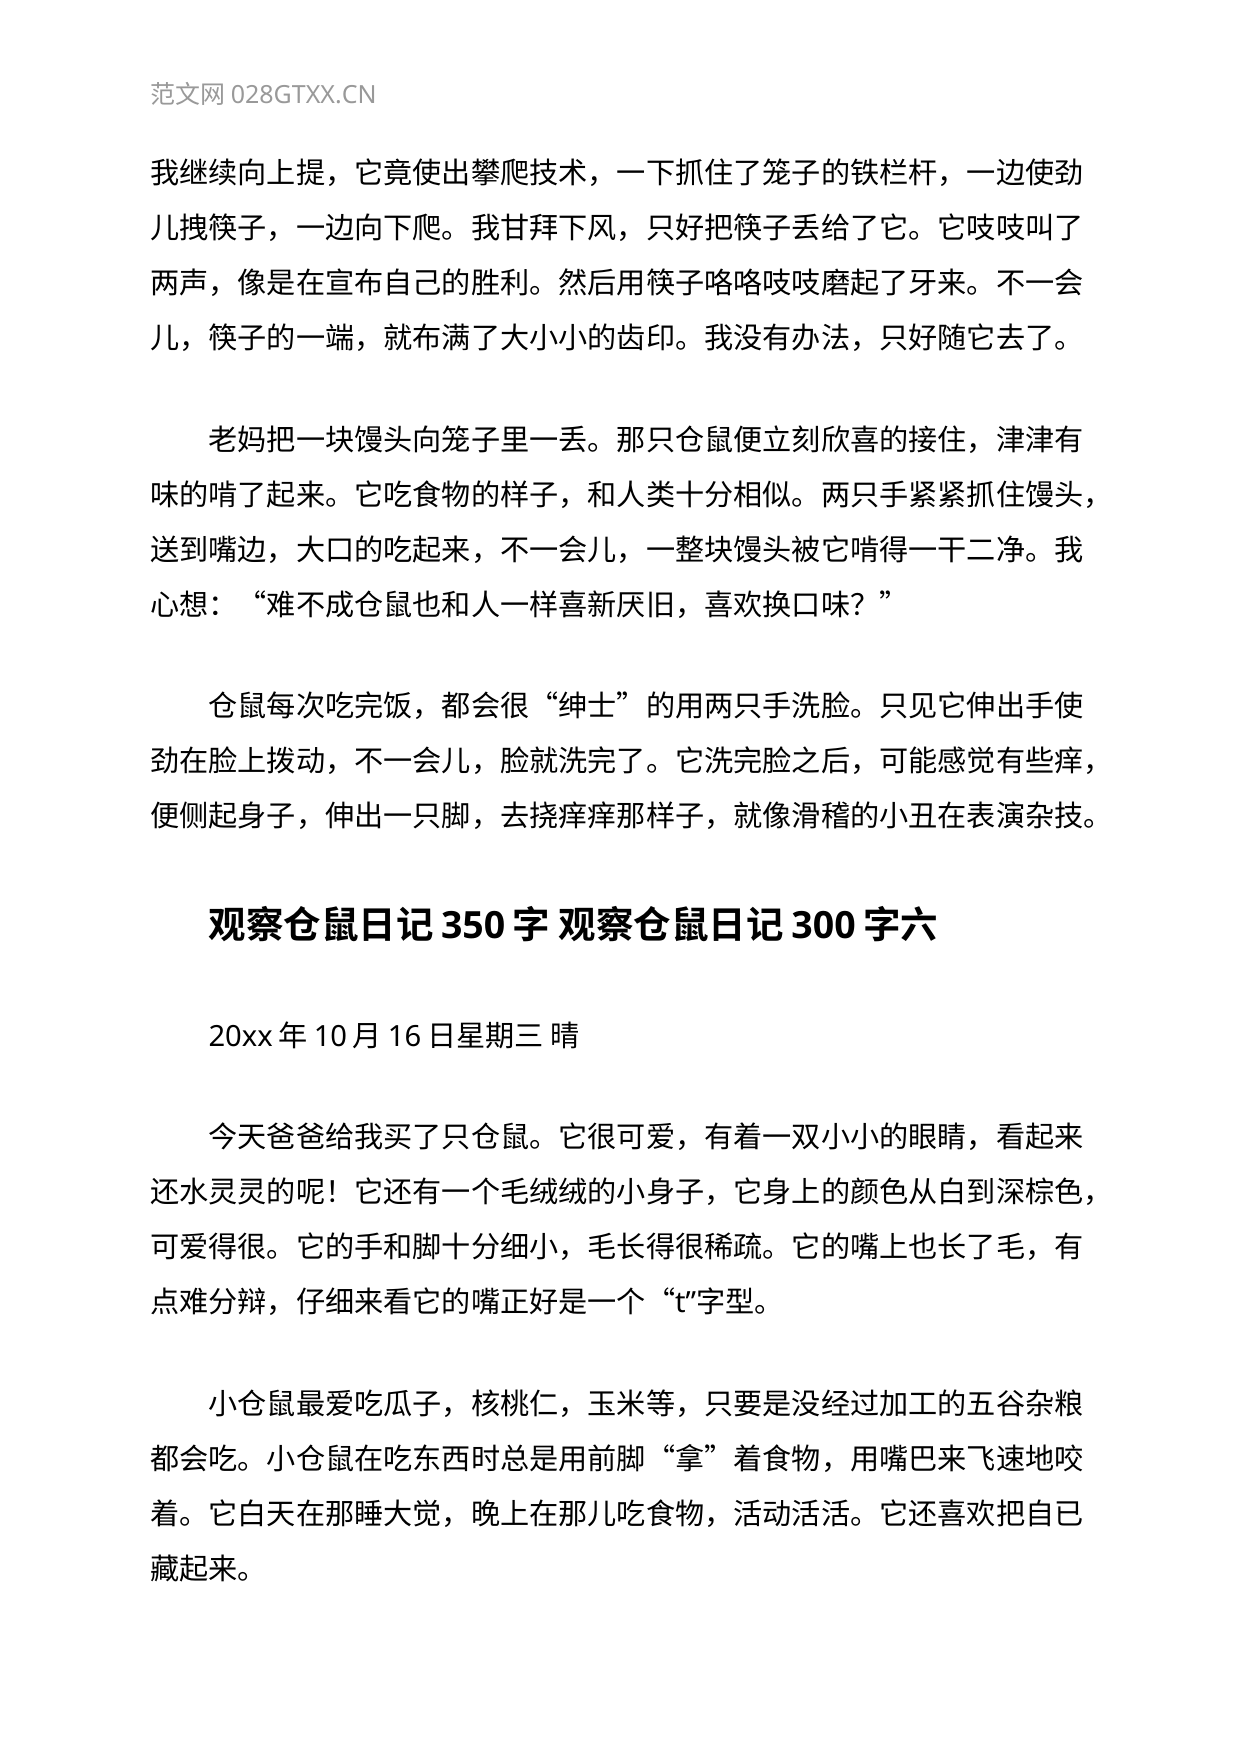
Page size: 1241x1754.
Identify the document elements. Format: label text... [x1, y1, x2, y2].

text 老妈把一块馒头向笼子里一丢。那只仓鼠便立刻欣喜的接住，津津有味的啃了起来。它吃食物的样子，和人类十分相似。两只手紧紧抓住馒头，送到嘴边，大口的吃起来，不一会儿，一整块馒头被它啃得一干二净。我心想：“难不成仓鼠也和人一样喜新厌旧，喜欢换口味？” [150, 416, 1090, 623]
text 观察仓鼠日记350字 观察仓鼠日记300字六 [150, 894, 1090, 949]
text 20xx年10月16日星期三 晴 [150, 1012, 1090, 1054]
text 今天爸爸给我买了只仓鼠。它很可爱，有着一双小小的眼睛，看起来还水灵灵的呢！它还有一个毛绒绒的小身子，它身上的颜色从白到深棕色，可爱得很。它的手和脚十分细小，毛长得很稀疏。它的嘴上也长了毛，有点难分辩，仔细来看它的嘴正好是一个“t”字型。 [150, 1114, 1090, 1321]
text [150, 150, 1090, 357]
text 仓鼠每次吃完饭，都会很“绅士”的用两只手洗脸。只见它伸出手使劲在脸上拨动，不一会儿，脸就洗完了。它洗完脸之后，可能感觉有些痒，便侧起身子，伸出一只脚，去挠痒痒那样子，就像滑稽的小丑在表演杂技。 [150, 683, 1090, 835]
text 小仓鼠最爱吃瓜子，核桃仁，玉米等，只要是没经过加工的五谷杂粮都会吃。小仓鼠在吃东西时总是用前脚“拿”着食物，用嘴巴来飞速地咬着。它白天在那睡大觉，晚上在那儿吃食物，活动活活。它还喜欢把自已藏起来。 [150, 1381, 1090, 1588]
